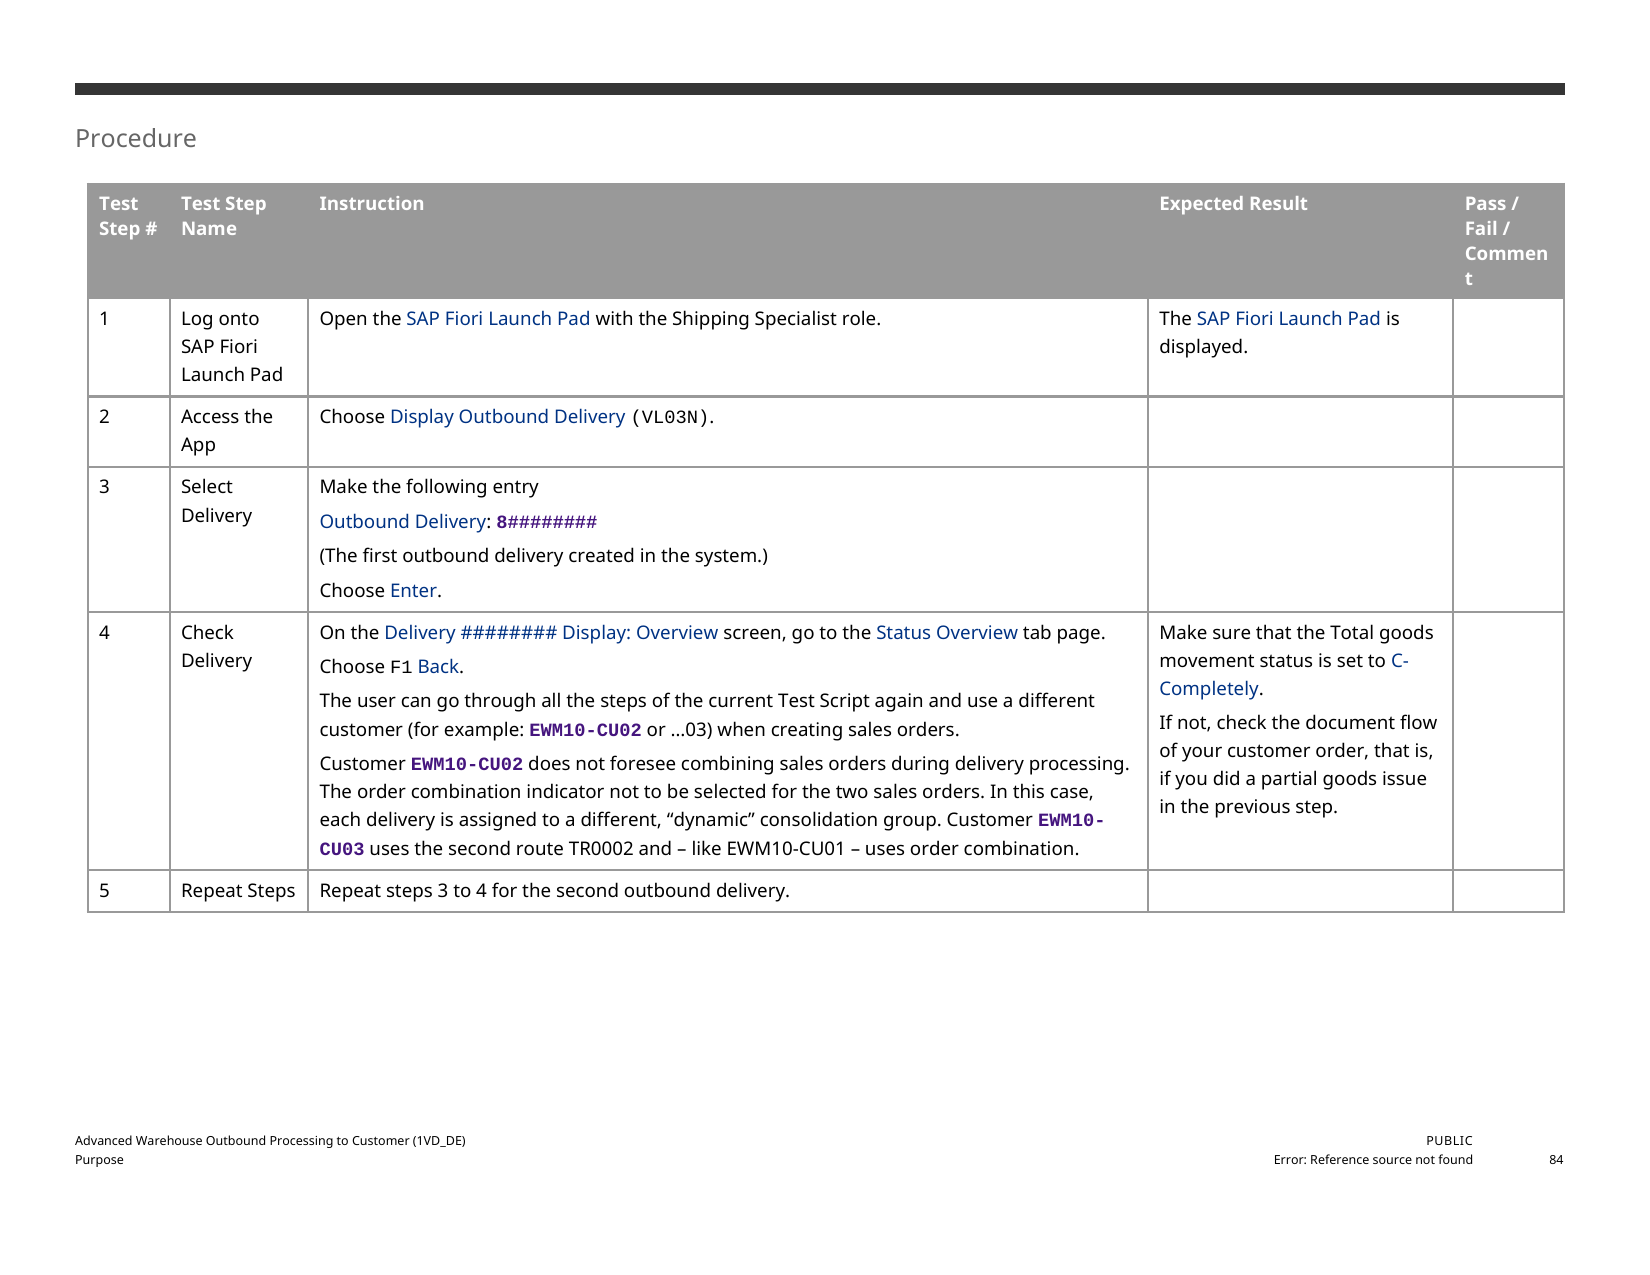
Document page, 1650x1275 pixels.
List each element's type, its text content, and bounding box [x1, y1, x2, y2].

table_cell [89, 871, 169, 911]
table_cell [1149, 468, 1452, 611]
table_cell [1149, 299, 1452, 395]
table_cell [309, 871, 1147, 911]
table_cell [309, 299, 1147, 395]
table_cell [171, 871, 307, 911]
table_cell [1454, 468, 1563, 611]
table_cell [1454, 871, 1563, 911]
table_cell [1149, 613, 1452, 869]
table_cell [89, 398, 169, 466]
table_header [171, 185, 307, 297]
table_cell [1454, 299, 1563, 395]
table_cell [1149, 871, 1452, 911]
title Procedure [75, 124, 1565, 153]
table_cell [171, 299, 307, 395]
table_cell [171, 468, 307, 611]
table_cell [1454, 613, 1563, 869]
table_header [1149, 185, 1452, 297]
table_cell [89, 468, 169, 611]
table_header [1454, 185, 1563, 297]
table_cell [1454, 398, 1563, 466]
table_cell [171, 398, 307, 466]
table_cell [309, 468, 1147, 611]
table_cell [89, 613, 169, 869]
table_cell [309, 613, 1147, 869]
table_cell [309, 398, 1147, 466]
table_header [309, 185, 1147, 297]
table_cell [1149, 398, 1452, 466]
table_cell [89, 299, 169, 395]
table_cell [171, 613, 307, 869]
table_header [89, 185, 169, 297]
